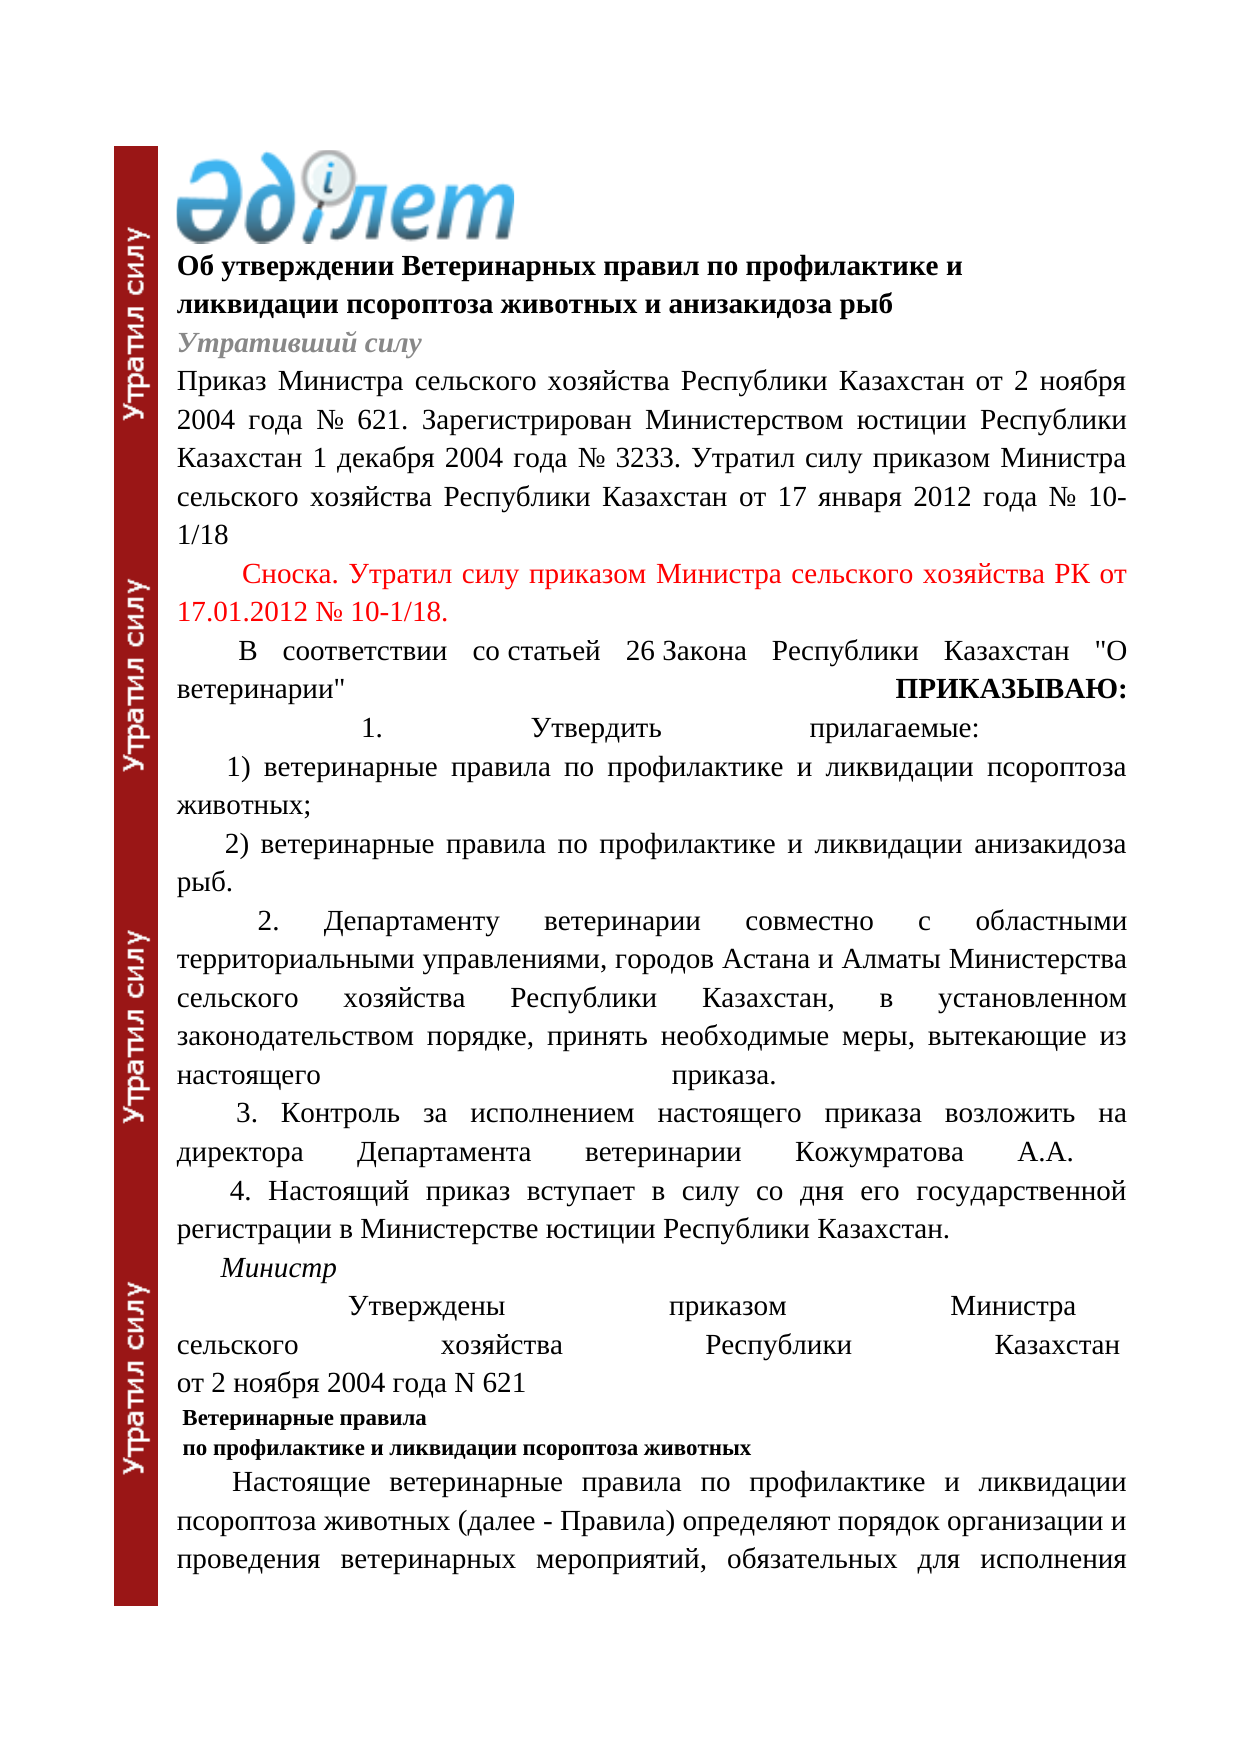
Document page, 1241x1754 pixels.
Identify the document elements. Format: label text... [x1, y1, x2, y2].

picture [114, 628, 158, 633]
text Утративший силу [112, 325, 1128, 358]
text Приказ Министра сельского хозяйства Республики Казахстан от 2 ноября 2004 года № 621. Зарегистрирован Министерством юстиции Республики Казахстан 1 декабря 2004 года № 3233. Утратил силу приказом Министра сельского хозяйства Республики Казахстан от 17 января 2012 года № 10-1/18 [112, 363, 1128, 551]
picture [114, 1245, 158, 1250]
text Утверждены приказом Министра сельского хозяйства Республики Казахстан от 2 ноября 2004 года N 621 [112, 1288, 1128, 1399]
picture [114, 1283, 158, 1288]
text В соответствии со статьей 26 Закона Республики Казахстан "О ветеринарии" ПРИКАЗЫВАЮ: 1. Утвердить прилагаемые: 1) ветеринарные правила по профилактике и ликвидации псороптоза животных; 2) ветеринарные правила по профилактике и ликвидации анизакидоза рыб. 2. Департаменту ветеринарии совместно с областными территориальными управлениями, городов Астана и Алматы Министерства сельского хозяйства Республики Казахстан, в установленном законодательством порядке, принять необходимые меры, вытекающие из настоящего приказа. 3. Контроль за исполнением настоящего приказа возложить на директора Департамента ветеринарии Кожумратова А.А. 4. Настоящий приказ вступает в силу со дня его государственной регистрации в Министерстве юстиции Республики Казахстан. [112, 633, 1128, 1245]
text Министр [112, 1250, 1128, 1283]
picture [176, 150, 515, 244]
text Ветеринарные правила по профилактике и ликвидации псороптоза животных [112, 1404, 1128, 1460]
picture [114, 1399, 158, 1404]
text Сноска. Утратил силу приказом Министра сельского хозяйства РК от 17.01.2012 № 10-1/18. [112, 556, 1128, 628]
text Об утверждении Ветеринарных правил по профилактике и ликвидации псороптоза животных и анизакидоза рыб [112, 248, 1128, 320]
picture [114, 358, 158, 363]
picture [114, 146, 158, 248]
picture [114, 1575, 158, 1606]
picture [114, 1460, 158, 1464]
picture [114, 320, 158, 325]
picture [114, 551, 158, 556]
